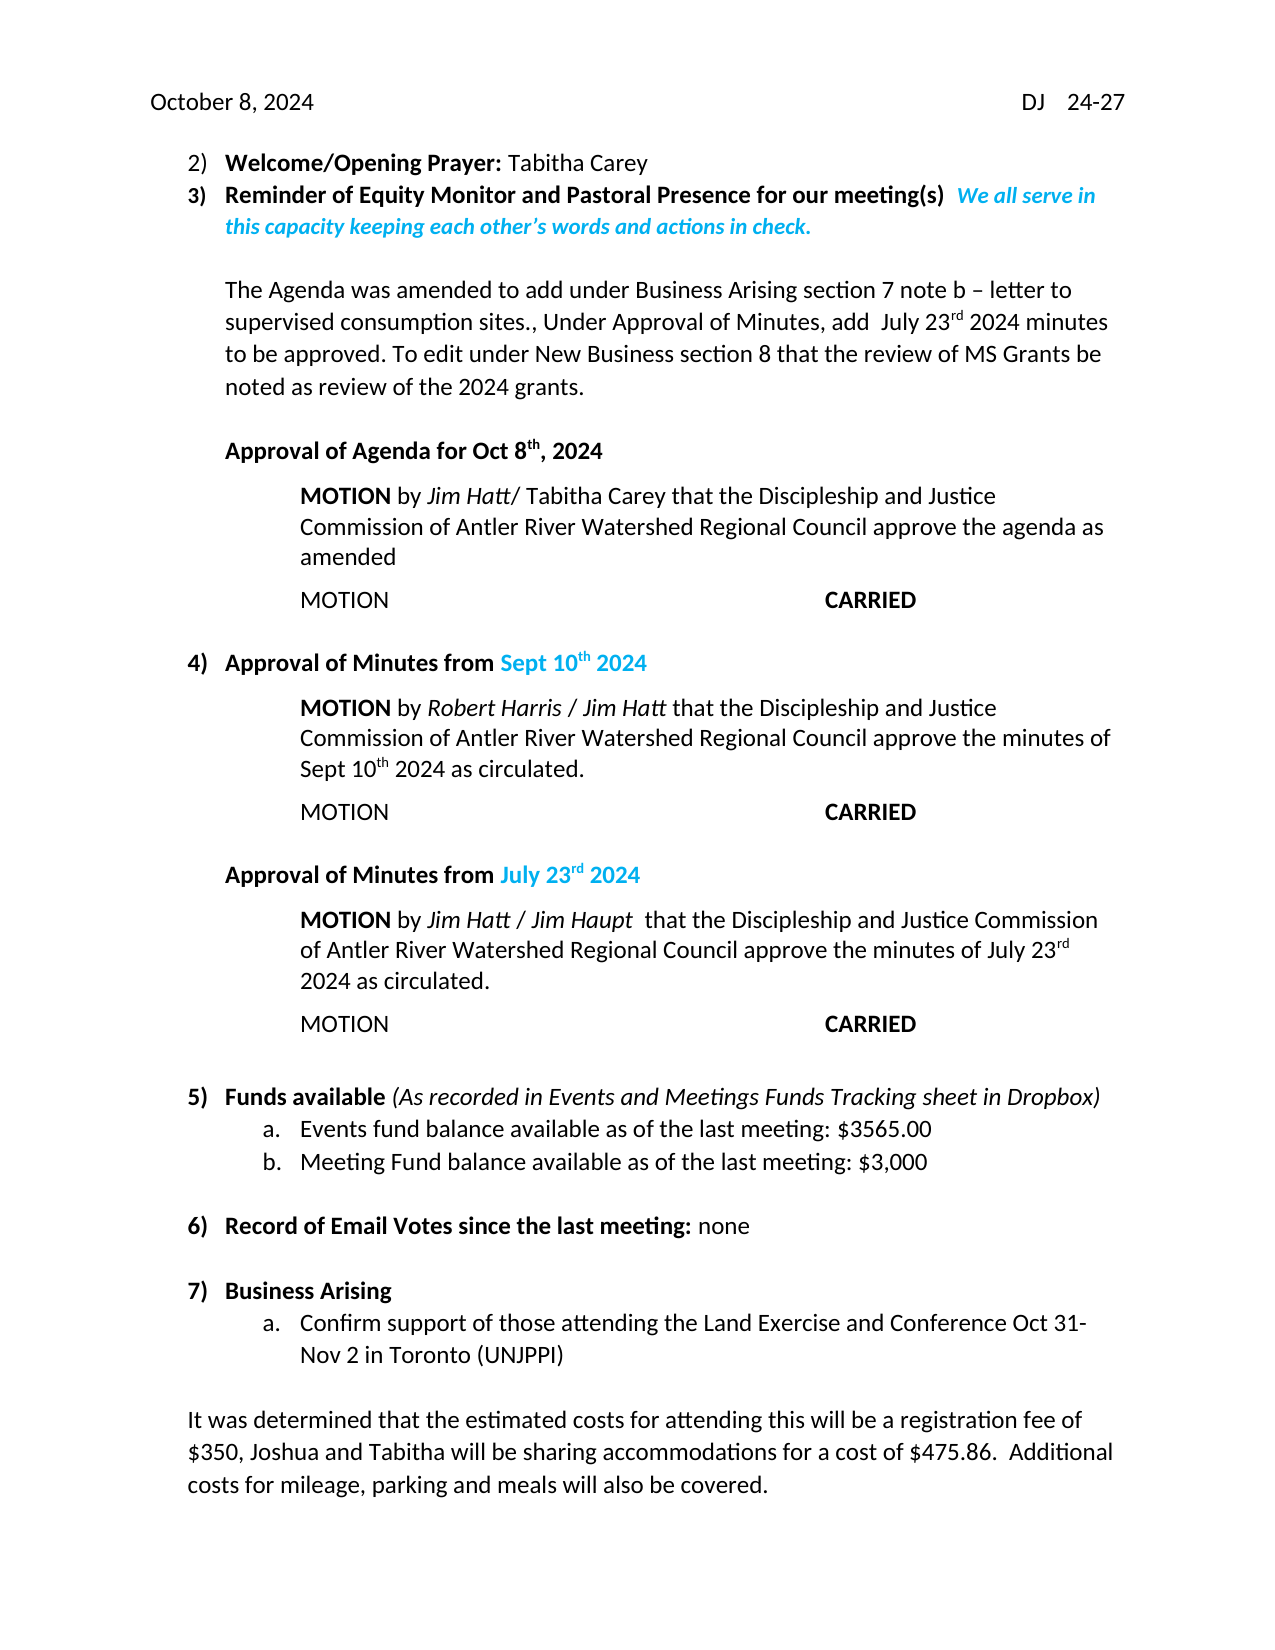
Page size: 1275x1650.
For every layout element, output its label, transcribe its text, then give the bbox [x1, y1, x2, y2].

list Business Arising [187, 1275, 1125, 1306]
list Record of Email Votes since the last meeting: none [187, 1211, 1125, 1241]
list The Agenda was amended to add under Business Arising section 7 note b – letter to supervised consumption sites., Under Approval of Minutes, add July 23rd 2024 minutes to be approved. To edit under New Business section 8 that the review of MS Grants be noted as review of the 2024 grants. [225, 242, 1125, 401]
list Funds available (As recorded in Events and Meetings Funds Tracking sheet in Dropbox) [187, 1081, 1125, 1112]
text MOTION CARRIED [300, 796, 1125, 827]
text MOTION by Jim Hatt/ Tabitha Carey that the Discipleship and Justice Commission of Antler River Watershed Regional Council approve the agenda as amended [300, 480, 1125, 572]
list Approval of Minutes from Sept 10th 2024 [187, 647, 1125, 678]
text MOTION by Robert Harris / Jim Hatt that the Discipleship and Justice Commission of Antler River Watershed Regional Council approve the minutes of Sept 10th 2024 as circulated. [300, 692, 1125, 784]
list Reminder of Equity Monitor and Pastoral Presence for our meeting(s) We all serve in this capacity keeping each other’s words and actions in check. [187, 180, 1125, 240]
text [187, 1404, 1125, 1499]
list Welcome/Opening Prayer: Tabitha Carey [187, 147, 1125, 178]
text MOTION [225, 584, 1125, 615]
list Confirm support of those attending the Land Exercise and Conference Oct 31-Nov 2 in Toronto (UNJPPI) [262, 1307, 1125, 1370]
text MOTION by Jim Hatt / Jim Haupt that the Discipleship and Justice Commission of Antler River Watershed Regional Council approve the minutes of July 23rd 2024 as circulated. [300, 904, 1125, 995]
list Events fund balance available as of the last meeting: $3565.00 [262, 1114, 1125, 1144]
list Approval of Agenda for Oct 8th, 2024 [225, 435, 1125, 466]
list Meeting Fund balance available as of the last meeting: $3,000 [262, 1146, 1125, 1176]
text MOTION CARRIED [300, 1008, 1125, 1038]
list Approval of Minutes from July 23rd 2024 [225, 859, 1125, 889]
